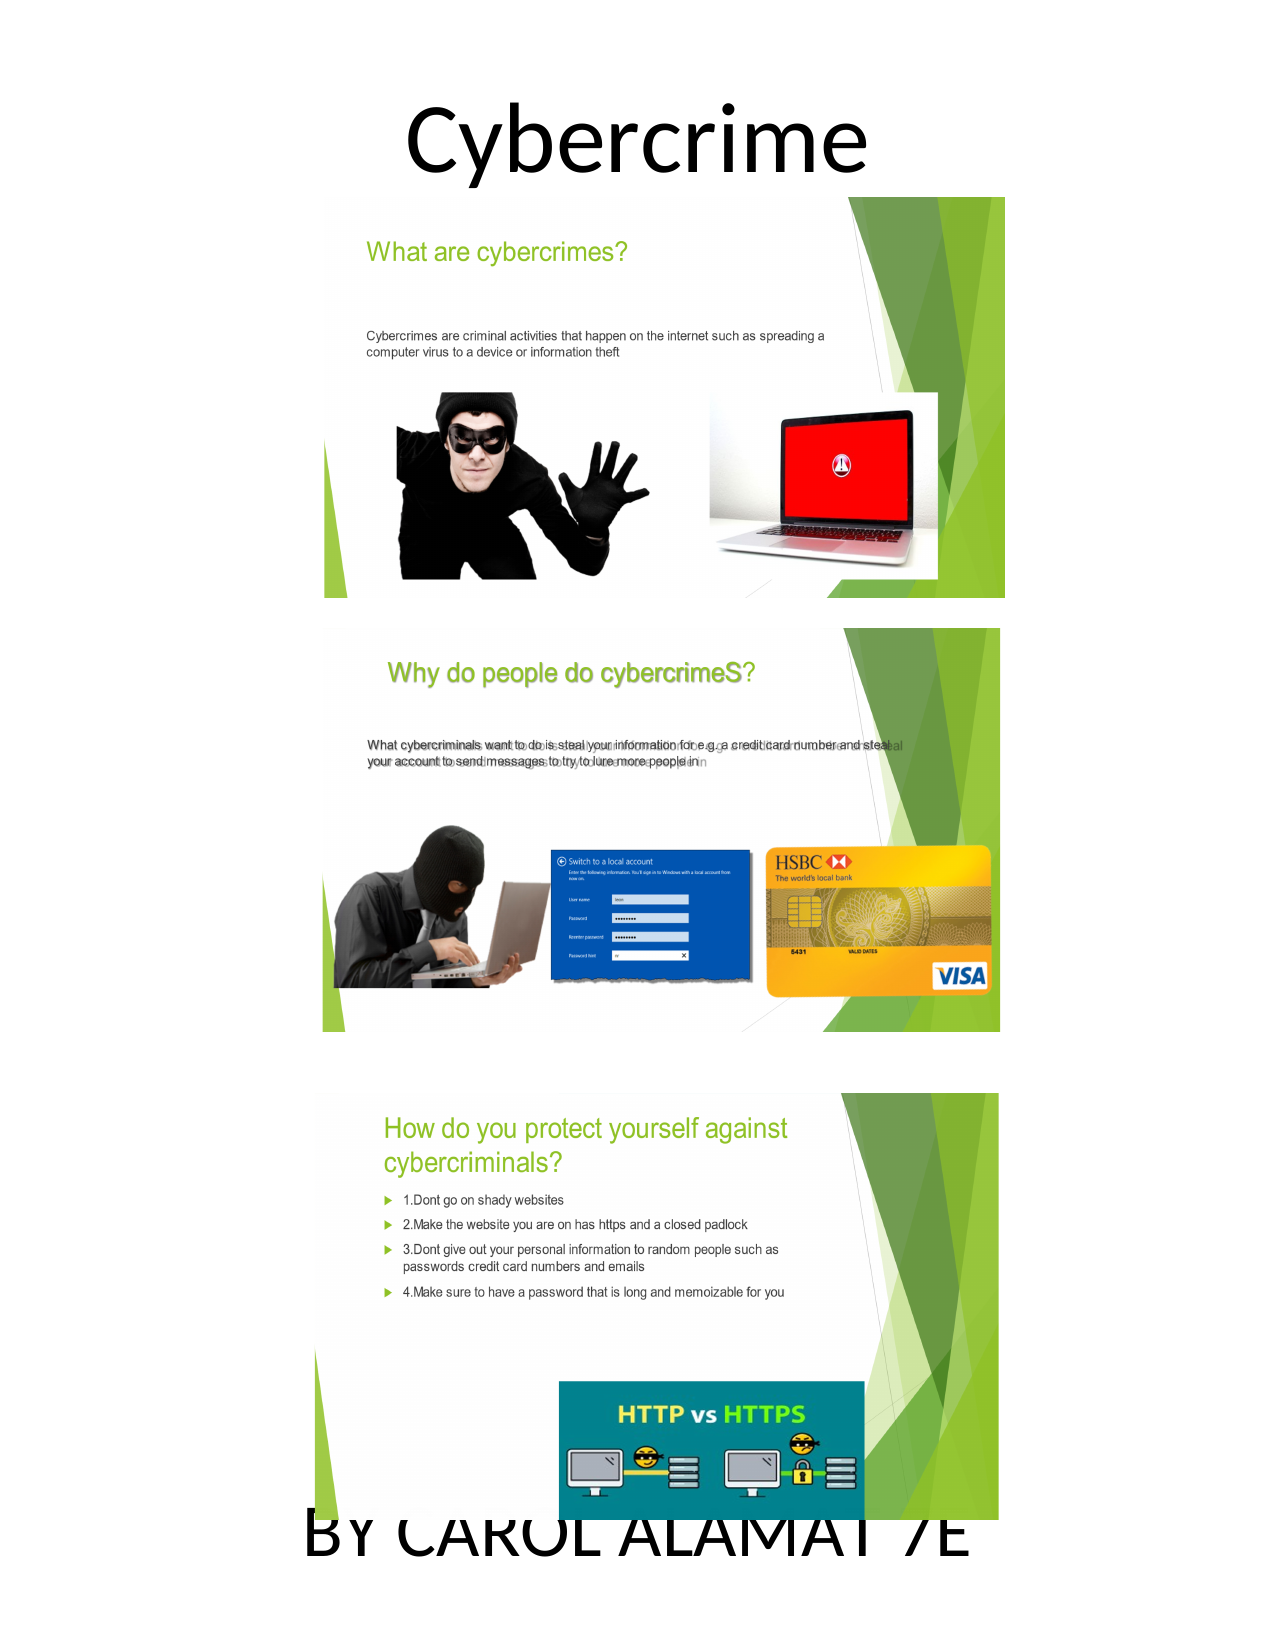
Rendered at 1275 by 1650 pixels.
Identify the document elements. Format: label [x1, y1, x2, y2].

picture [314, 1093, 998, 1519]
picture [321, 628, 999, 1032]
picture [323, 197, 1004, 598]
